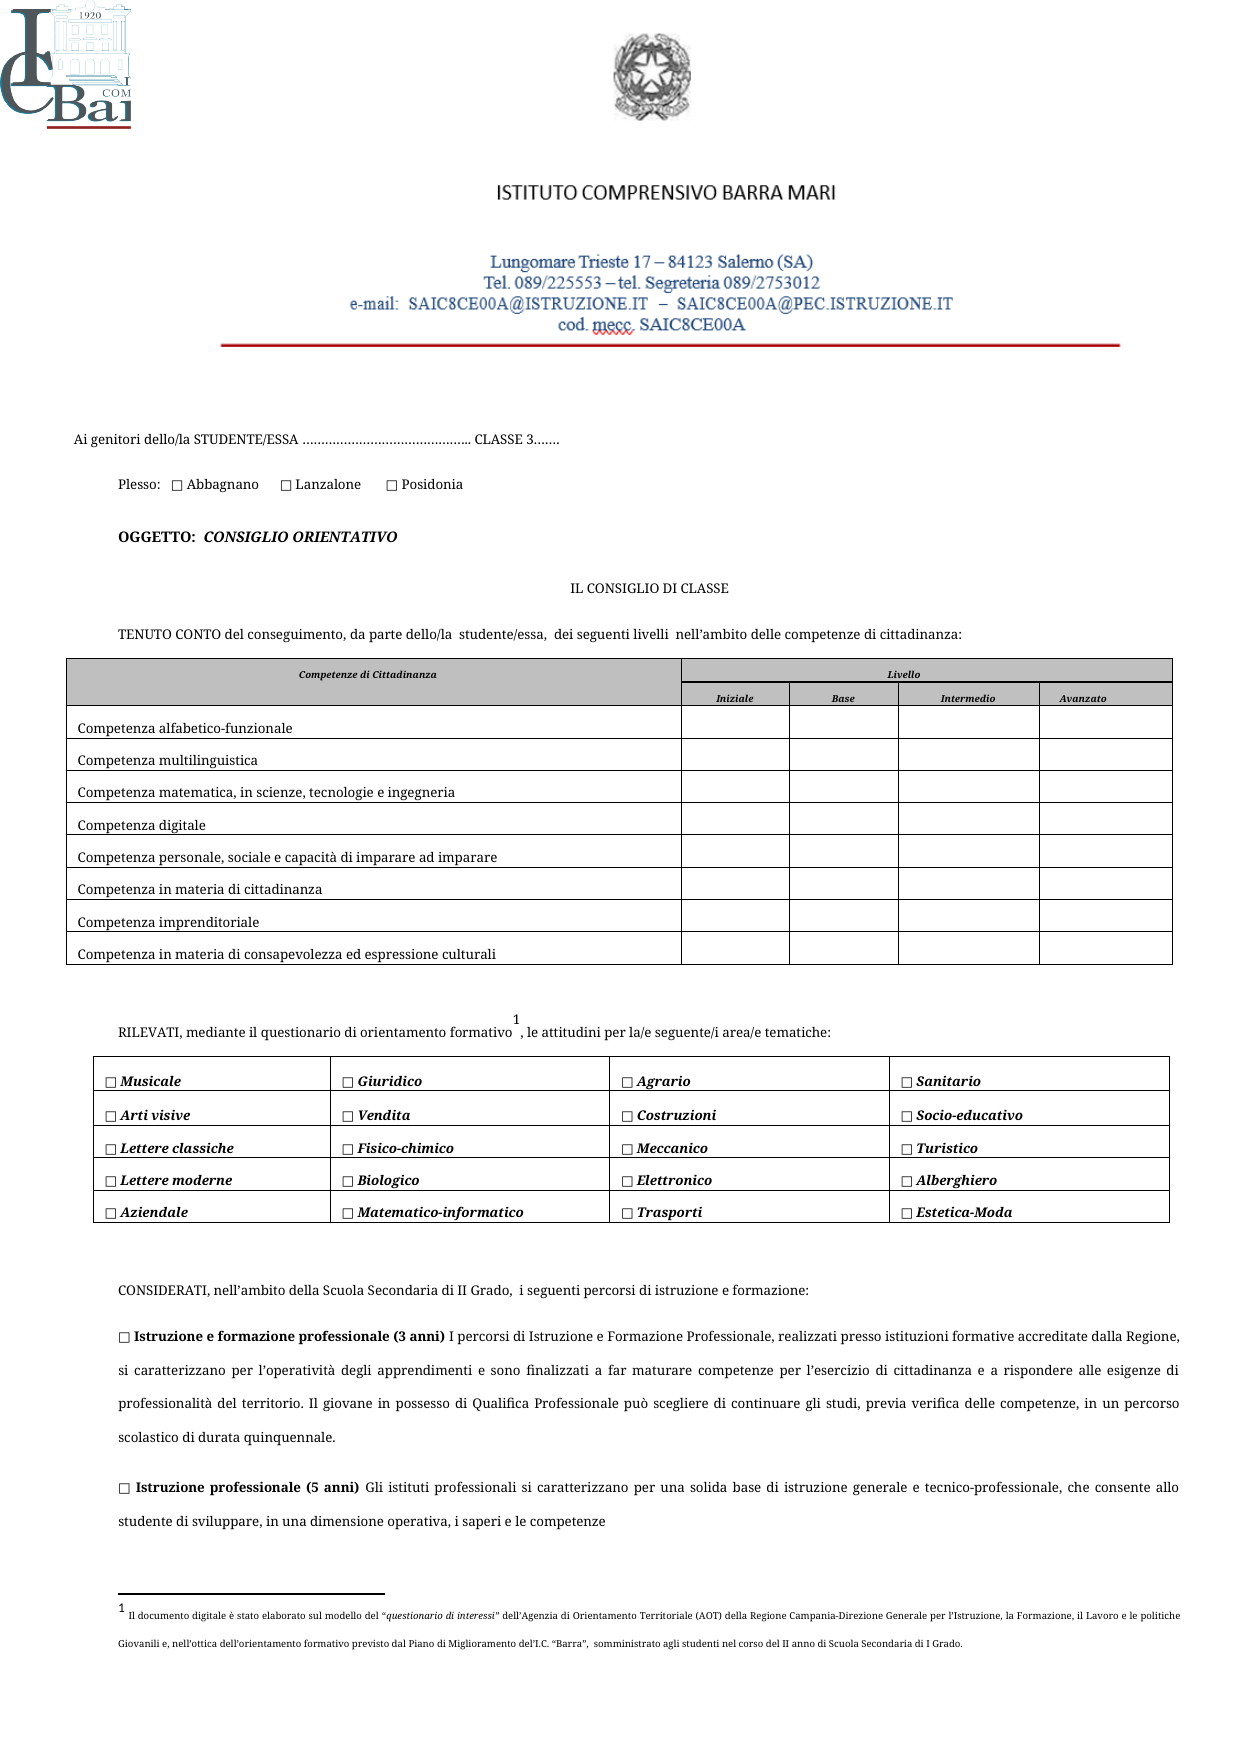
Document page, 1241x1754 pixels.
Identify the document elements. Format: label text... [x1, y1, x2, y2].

table_cell □ Arti visive [94, 1091, 330, 1125]
table_cell □ Aziendale [94, 1191, 330, 1222]
table_cell □ Lettere moderne [94, 1158, 330, 1189]
table_header □ Sanitario [890, 1057, 1169, 1090]
table_cell □ Fisico-chimico [331, 1126, 609, 1157]
table_cell □ Elettronico [610, 1158, 889, 1189]
table_cell □ Vendita [331, 1091, 609, 1125]
table_cell [899, 900, 1039, 931]
table_header □ Musicale [94, 1057, 330, 1090]
table_header □ Giuridico [331, 1057, 609, 1090]
table_cell [790, 900, 898, 931]
table_cell Competenza alfabetico-funzionale [67, 706, 681, 737]
table_cell [682, 932, 789, 963]
picture [0, 0, 1169, 359]
table_cell □ Costruzioni [610, 1091, 889, 1125]
table_header Livello [682, 659, 1172, 681]
table_header Competenze di Cittadinanza [67, 659, 681, 705]
table_cell [899, 932, 1039, 963]
text □ Istruzione professionale (5 anni) Gli istituti professionali si caratterizzano per una solida base di istruzione generale e tecnico-professionale, che consente allo studente di sviluppare, in una dimensione operativa, i saperi e le competenze [118, 1466, 1181, 1531]
table_cell [790, 706, 898, 737]
table_cell [1040, 900, 1172, 931]
table_cell [1040, 771, 1172, 802]
table_cell [682, 900, 789, 931]
table_cell [682, 706, 789, 737]
table_cell Competenza digitale [67, 803, 681, 834]
text CONSIDERATI, nell’ambito della Scuola Secondaria di II Grado, i seguenti percorsi di istruzione e formazione: [118, 1268, 1178, 1300]
table_cell □ Trasporti [610, 1191, 889, 1222]
table_cell Competenza in materia di consapevolezza ed espressione culturali [67, 932, 681, 963]
table_cell [790, 739, 898, 770]
table_cell □ Turistico [890, 1126, 1169, 1157]
table_cell □ Socio-educativo [890, 1091, 1169, 1125]
table_cell [1040, 706, 1172, 737]
table_cell □ Meccanico [610, 1126, 889, 1157]
table_cell [682, 835, 789, 867]
table_cell Competenza imprenditoriale [67, 900, 681, 931]
table_cell [682, 771, 789, 802]
table_header □ Agrario [610, 1057, 889, 1090]
table_cell [790, 868, 898, 899]
table_cell Avanzato [1040, 683, 1172, 705]
table_cell [899, 771, 1039, 802]
table_cell [790, 835, 898, 867]
table_cell [899, 803, 1039, 834]
table_cell □ Alberghiero [890, 1158, 1169, 1189]
table_cell [682, 739, 789, 770]
table_cell [899, 706, 1039, 737]
table_cell Competenza multilinguistica [67, 739, 681, 770]
table_cell [899, 835, 1039, 867]
table_cell [899, 868, 1039, 899]
table_cell [1040, 803, 1172, 834]
table_cell [790, 771, 898, 802]
text Ai genitori dello/la STUDENTE/ESSA ……………………………………... CLASSE 3……. [74, 417, 1152, 448]
table_cell [682, 803, 789, 834]
table_cell [1040, 739, 1172, 770]
text Plesso: □ Abbagnano □ Lanzalone □ Posidonia [118, 462, 737, 494]
table_cell [1040, 932, 1172, 963]
table_cell [1040, 835, 1172, 867]
table_cell Competenza in materia di cittadinanza [67, 868, 681, 899]
text □ Istruzione e formazione professionale (3 anni) I percorsi di Istruzione e Formazione Professionale, realizzati presso istituzioni formative accreditate dalla Regione, si caratterizzano per l’operatività degli apprendimenti e sono finalizzati a far maturare competenze per l’esercizio di cittadinanza e a rispondere alle esigenze di professionalità del territorio. Il giovane in possesso di Qualifica Professionale può scegliere di continuare gli studi, previa verifica delle competenze, in un percorso scolastico di durata quinquennale. [118, 1314, 1181, 1447]
text OGGETTO: CONSIGLIO ORIENTATIVO [118, 513, 737, 547]
table_cell [899, 739, 1039, 770]
table_cell [1040, 868, 1172, 899]
table_cell □ Estetica-Moda [890, 1191, 1169, 1222]
text TENUTO CONTO del conseguimento, da parte dello/la studente/essa, dei seguenti livelli nell’ambito delle competenze di cittadinanza: [118, 612, 1181, 643]
text RILEVATI, mediante il questionario di orientamento formativo, le attitudini per la/e seguente/i area/e tematiche: [118, 1010, 1181, 1041]
table_cell □ Matematico-informatico [331, 1191, 609, 1222]
table_cell Iniziale [682, 683, 789, 705]
table_cell [790, 803, 898, 834]
table_cell Competenza matematica, in scienze, tecnologie e ingegneria [67, 771, 681, 802]
table_cell [790, 932, 898, 963]
table_cell Intermedio [899, 683, 1039, 705]
table_cell Base [790, 683, 898, 705]
table_cell Competenza personale, sociale e capacità di imparare ad imparare [67, 835, 681, 867]
table_cell □ Biologico [331, 1158, 609, 1189]
table_cell [682, 868, 789, 899]
text IL CONSIGLIO DI CLASSE [118, 566, 1181, 598]
table_cell □ Lettere classiche [94, 1126, 330, 1157]
